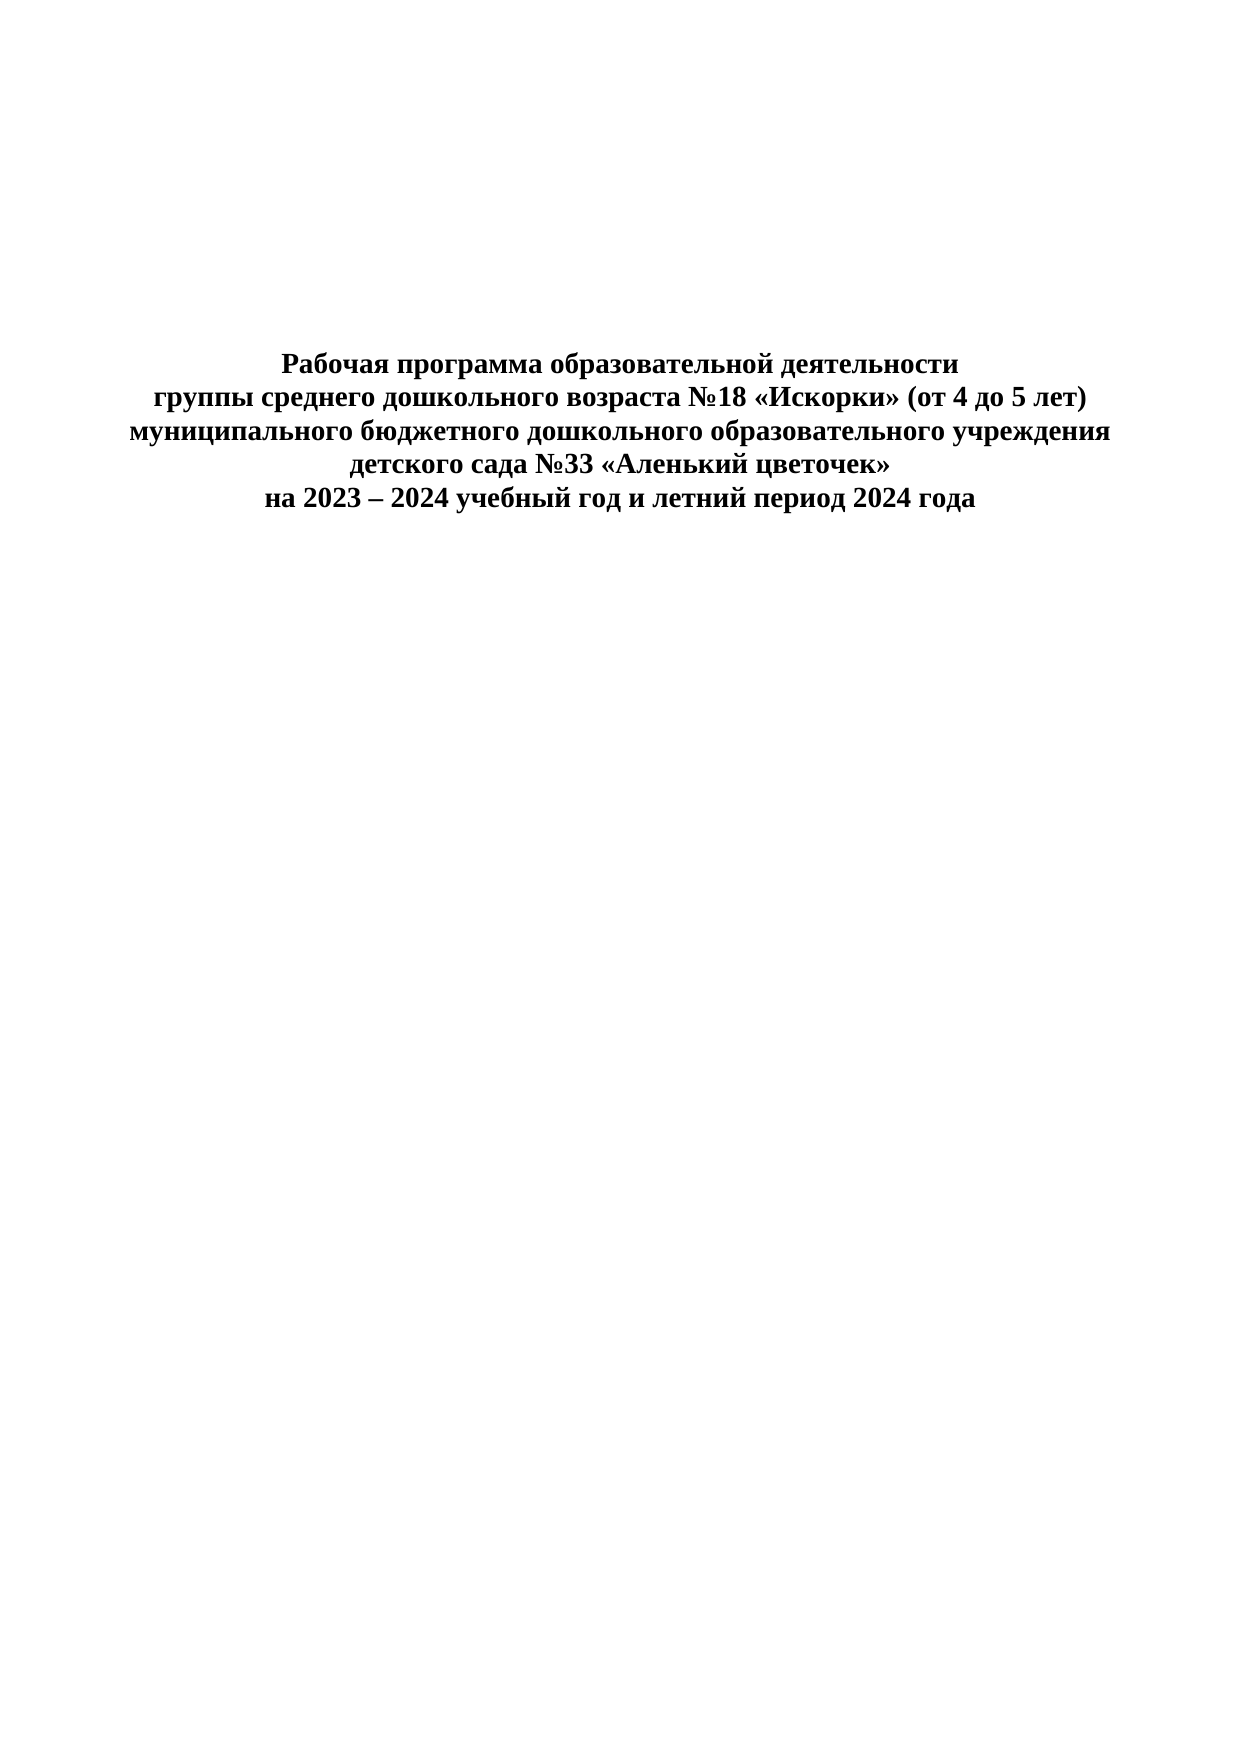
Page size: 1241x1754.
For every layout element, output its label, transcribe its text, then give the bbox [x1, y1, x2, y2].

text Рабочая программа образовательной деятельности [75, 346, 1165, 379]
text детского сада №33 «Аленький цветочек» [75, 446, 1165, 480]
text муниципального бюджетного дошкольного образовательного учреждения [75, 413, 1165, 446]
text группы среднего дошкольного возраста №18 «Искорки» (от 4 до 5 лет) [75, 379, 1165, 413]
text на 2023 – 2024 учебный год и летний период 2024 года [75, 480, 1165, 513]
